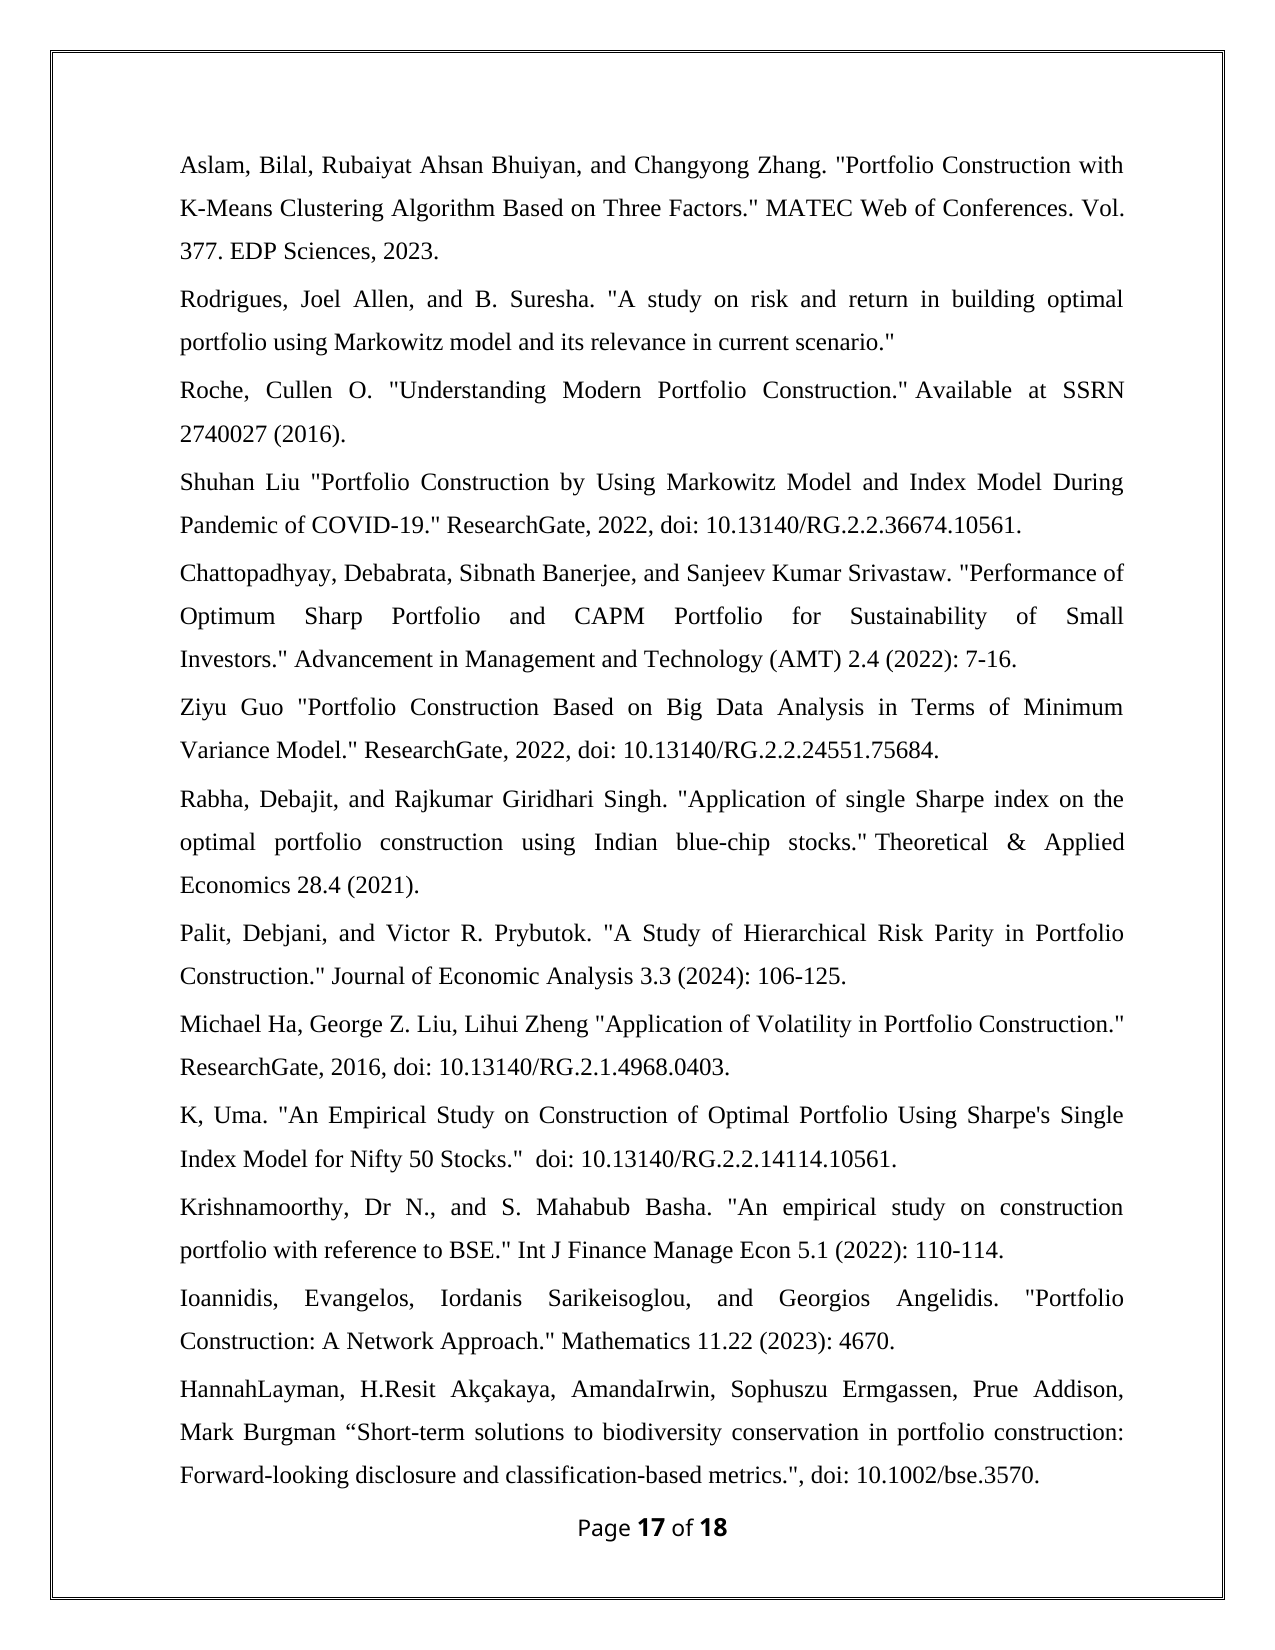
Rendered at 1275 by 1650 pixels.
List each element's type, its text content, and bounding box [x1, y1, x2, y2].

text Aslam, Bilal, Rubaiyat Ahsan Bhuiyan, and Changyong Zhang. "Portfolio Construction with K-Means Clustering Algorithm Based on Three Factors." MATEC Web of Conferences. Vol. 377. EDP Sciences, 2023. [179, 173, 1125, 265]
text Michael Ha, George Z. Liu, Lihui Zheng "Application of Volatility in Portfolio Construction." ResearchGate, 2016, doi: 10.13140/RG.2.1.4968.0403. [179, 1009, 1125, 1081]
text Ioannidis, Evangelos, Iordanis Sarikeisoglou, and Georgios Angelidis. "Portfolio Construction: A Network Approach." Mathematics 11.22 (2023): 4670. [179, 1283, 1125, 1355]
text Ziyu Guo "Portfolio Construction Based on Big Data Analysis in Terms of Minimum Variance Model." ResearchGate, 2022, doi: 10.13140/RG.2.2.24551.75684. [179, 692, 1125, 764]
text Rabha, Debajit, and Rajkumar Giridhari Singh. "Application of single Sharpe index on the optimal portfolio construction using Indian blue-chip stocks." Theoretical & Applied Economics 28.4 (2021). [179, 784, 1125, 899]
text Chattopadhyay, Debabrata, Sibnath Banerjee, and Sanjeev Kumar Srivastaw. "Performance of Optimum Sharp Portfolio and CAPM Portfolio for Sustainability of Small Investors." Advancement in Management and Technology (AMT) 2.4 (2022): 7-16. [179, 558, 1125, 673]
text K, Uma. "An Empirical Study on Construction of Optimal Portfolio Using Sharpe's Single Index Model for Nifty 50 Stocks." doi: 10.13140/RG.2.2.14114.10561. [179, 1101, 1125, 1172]
text Rodrigues, Joel Allen, and B. Suresha. "A study on risk and return in building optimal portfolio using Markowitz model and its relevance in current scenario." [179, 284, 1125, 356]
text Shuhan Liu "Portfolio Construction by Using Markowitz Model and Index Model During Pandemic of COVID-19." ResearchGate, 2022, doi: 10.13140/RG.2.2.36674.10561. [179, 467, 1125, 539]
text Palit, Debjani, and Victor R. Prybutok. "A Study of Hierarchical Risk Parity in Portfolio Construction." Journal of Economic Analysis 3.3 (2024): 106-125. [179, 918, 1125, 990]
text HannahLayman, H.Resit Akçakaya, AmandaIrwin, Sophuszu Ermgassen, Prue Addison, Mark Burgman “Short-term solutions to biodiversity conservation in portfolio construction: Forward-looking disclosure and classification-based metrics.", doi: 10.1002/bse.3570. [179, 1374, 1125, 1489]
text Krishnamoorthy, Dr N., and S. Mahabub Basha. "An empirical study on construction portfolio with reference to BSE." Int J Finance Manage Econ 5.1 (2022): 110-114. [179, 1192, 1125, 1264]
text Roche, Cullen O. "Understanding Modern Portfolio Construction." Available at SSRN 2740027 (2016). [179, 376, 1125, 447]
